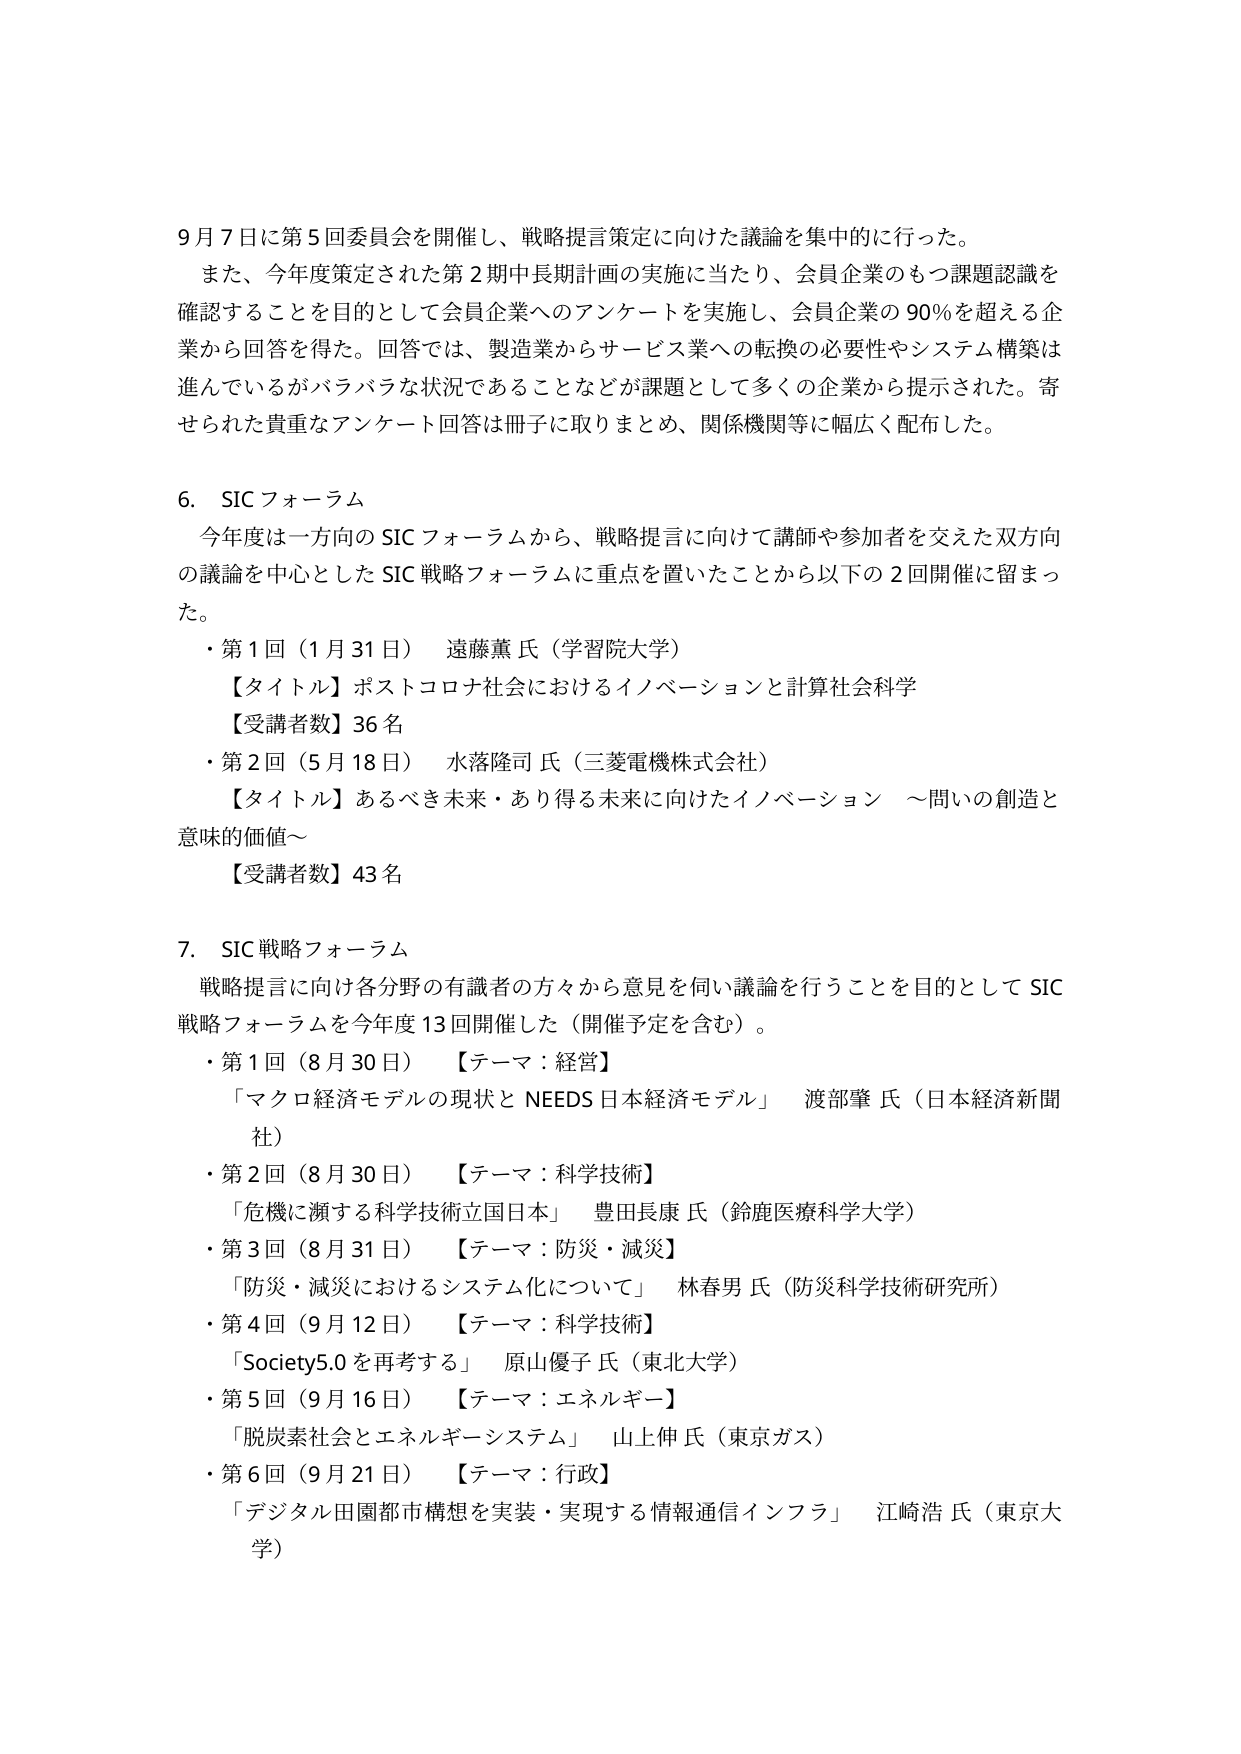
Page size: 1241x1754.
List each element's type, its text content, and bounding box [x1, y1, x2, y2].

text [177, 217, 1063, 254]
text 「危機に瀕する科学技術立国日本」 豊田長康 氏（鈴鹿医療科学大学） [199, 1192, 1063, 1229]
text 「デジタル田園都市構想を実装・実現する情報通信インフラ」 江崎浩 氏（東京大学） [199, 1492, 1063, 1567]
text ・第6回（9月21日） 【テーマ：行政】 [199, 1454, 1063, 1492]
text 【受講者数】43名 [177, 854, 1063, 892]
text 今年度は一方向のSICフォーラムから、戦略提言に向けて講師や参加者を交えた双方向の議論を中心としたSIC戦略フォーラムに重点を置いたことから以下の2回開催に留まった。 [177, 517, 1063, 629]
text ・第2回（8月30日） 【テーマ：科学技術】 [199, 1154, 1063, 1192]
text ・第4回（9月12日） 【テーマ：科学技術】 [199, 1304, 1063, 1342]
text 【受講者数】36名 [177, 704, 1063, 742]
text ・第1回（8月30日） 【テーマ：経営】 [177, 1042, 1063, 1079]
text 戦略提言に向け各分野の有識者の方々から意見を伺い議論を行うことを目的としてSIC戦略フォーラムを今年度13回開催した（開催予定を含む）。 [177, 967, 1063, 1042]
text 「Society5.0を再考する」 原山優子 氏（東北大学） [199, 1342, 1063, 1379]
text 「防災・減災におけるシステム化について」 林春男 氏（防災科学技術研究所） [199, 1267, 1063, 1304]
text ・第5回（9月16日） 【テーマ：エネルギー】 [199, 1379, 1063, 1417]
text 「マクロ経済モデルの現状とNEEDS日本経済モデル」 渡部肇 氏（日本経済新聞社） [199, 1079, 1063, 1154]
text 【タイトル】ポストコロナ社会におけるイノベーションと計算社会科学 [177, 667, 1063, 704]
text 【タイトル】あるべき未来・あり得る未来に向けたイノベーション ～問いの創造と意味的価値～ [177, 779, 1063, 854]
text ・第1回（1月31日） 遠藤薫 氏（学習院大学） [177, 629, 1063, 667]
text 「脱炭素社会とエネルギーシステム」 山上伸 氏（東京ガス） [199, 1417, 1063, 1454]
text ・第3回（8月31日） 【テーマ：防災・減災】 [199, 1229, 1063, 1267]
text また、今年度策定された第2期中長期計画の実施に当たり、会員企業のもつ課題認識を確認することを目的として会員企業へのアンケートを実施し、会員企業の90％を超える企業から回答を得た。回答では、製造業からサービス業への転換の必要性やシステム構築は進んでいるがバラバラな状況であることなどが課題として多くの企業から提示された。寄せられた貴重なアンケート回答は冊子に取りまとめ、関係機関等に幅広く配布した。 [177, 254, 1063, 442]
list SIC戦略フォーラム [177, 929, 1063, 967]
text ・第2回（5月18日） 水落隆司 氏（三菱電機株式会社） [177, 742, 1063, 779]
list SICフォーラム [177, 479, 1063, 517]
